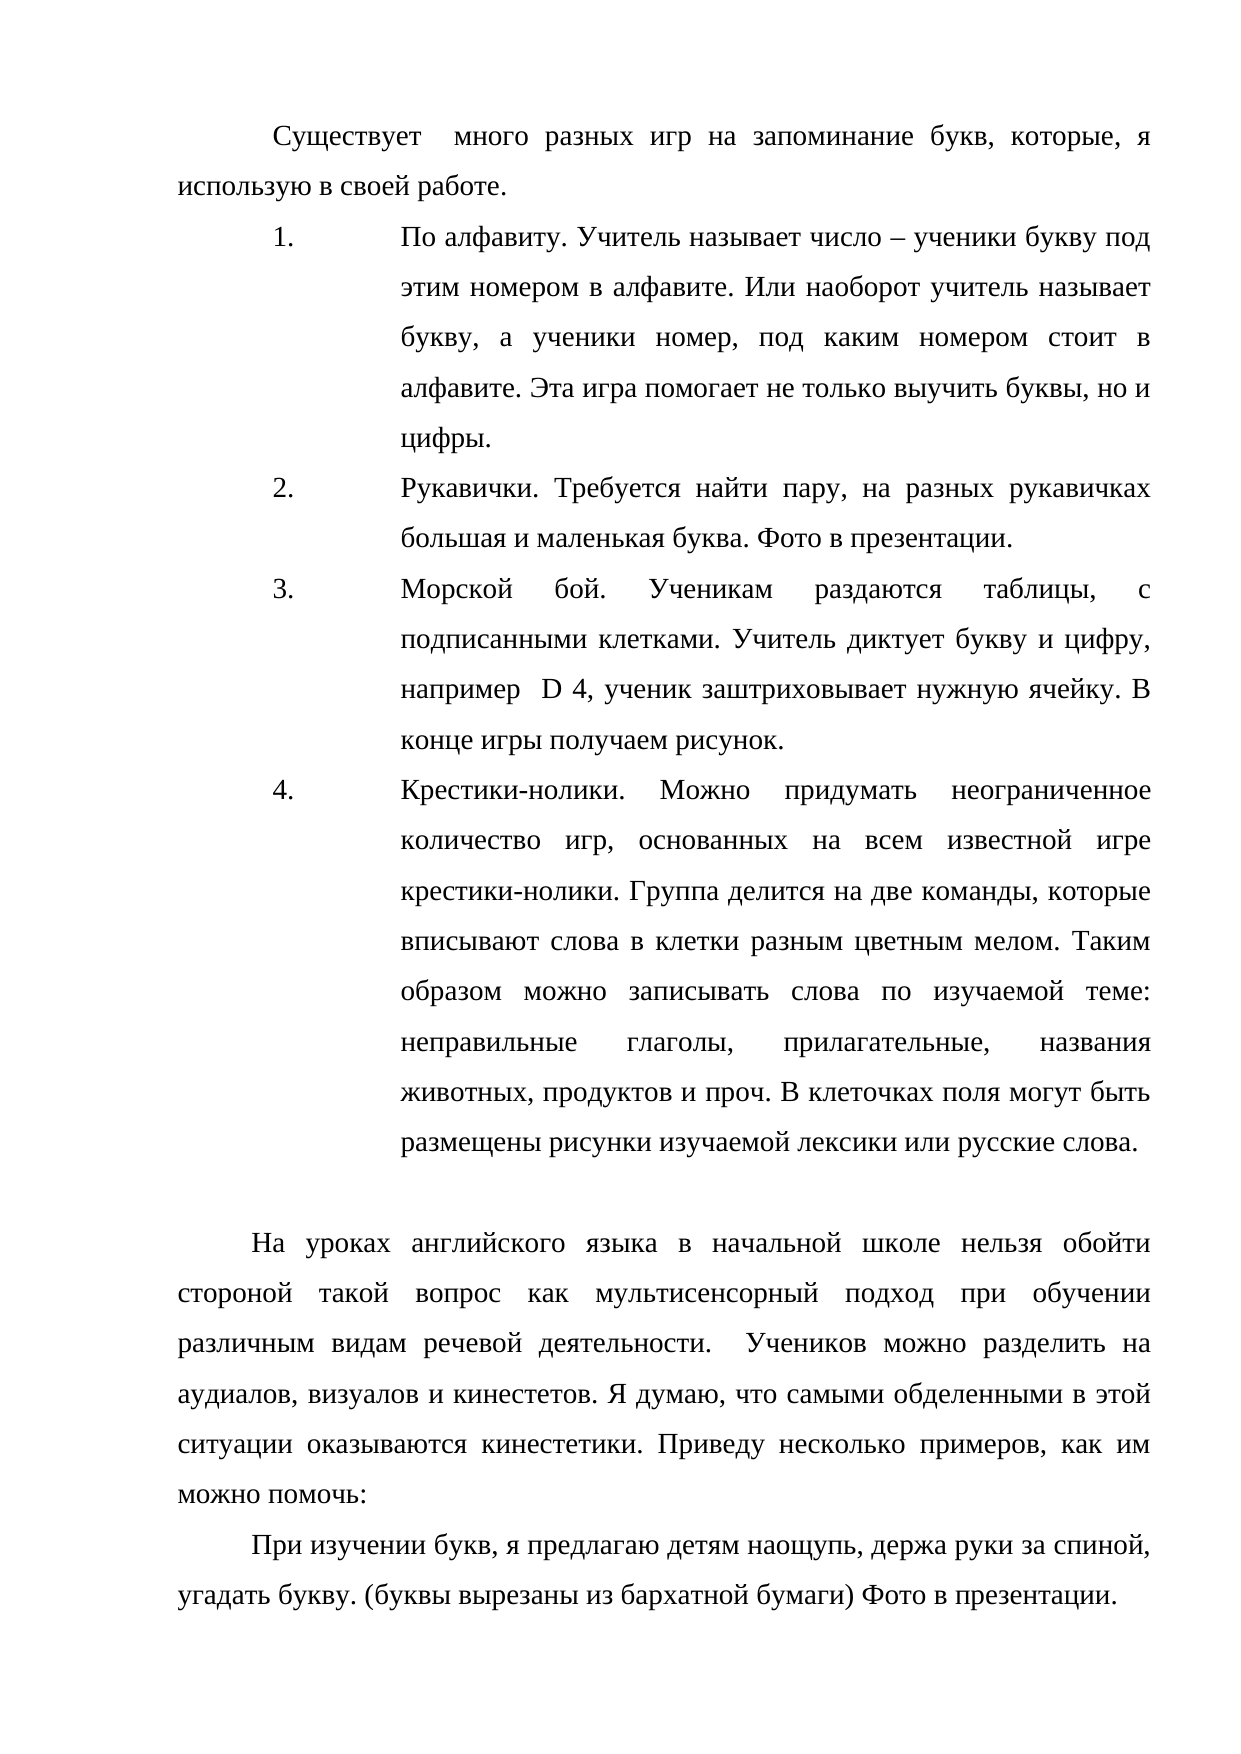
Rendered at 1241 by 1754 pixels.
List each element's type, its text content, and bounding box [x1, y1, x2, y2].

list Морской бой. Ученикам раздаются таблицы, с подписанными клетками. Учитель диктует букву и цифру, например D 4, ученик заштриховывает нужную ячейку. В конце игры получаем рисунок. [272, 571, 1152, 755]
text При изучении букв, я предлагаю детям наощупь, держа руки за спиной, угадать букву. (буквы вырезаны из бархатной бумаги) Фото в презентации. [177, 1527, 1152, 1611]
text На уроках английского языка в начальной школе нельзя обойти стороной такой вопрос как мультисенсорный подход при обучении различным видам речевой деятельности. Учеников можно разделить на аудиалов, визуалов и кинестетов. Я думаю, что самыми обделенными в этой ситуации оказываются кинестетики. Приведу несколько примеров, как им можно помочь: [177, 1225, 1152, 1510]
list Крестики-нолики. Можно придумать неограниченное количество игр, основанных на всем известной игре крестики-нолики. Группа делится на две команды, которые вписывают слова в клетки разным цветным мелом. Таким образом можно записывать слова по изучаемой теме: неправильные глаголы, прилагательные, названия животных, продуктов и проч. В клеточках поля могут быть размещены рисунки изучаемой лексики или русские слова. [272, 772, 1152, 1158]
list По алфавиту. Учитель называет число – ученики букву под этим номером в алфавите. Или наоборот учитель называет букву, а ученики номер, под каким номером стоит в алфавите. Эта игра помогает не только выучить буквы, но и цифры. [272, 219, 1152, 453]
list Рукавички. Требуется найти пару, на разных рукавичках большая и маленькая буква. Фото в презентации. [272, 470, 1152, 554]
text Существует много разных игр на запоминание букв, которые, я использую в своей работе. [177, 118, 1152, 202]
